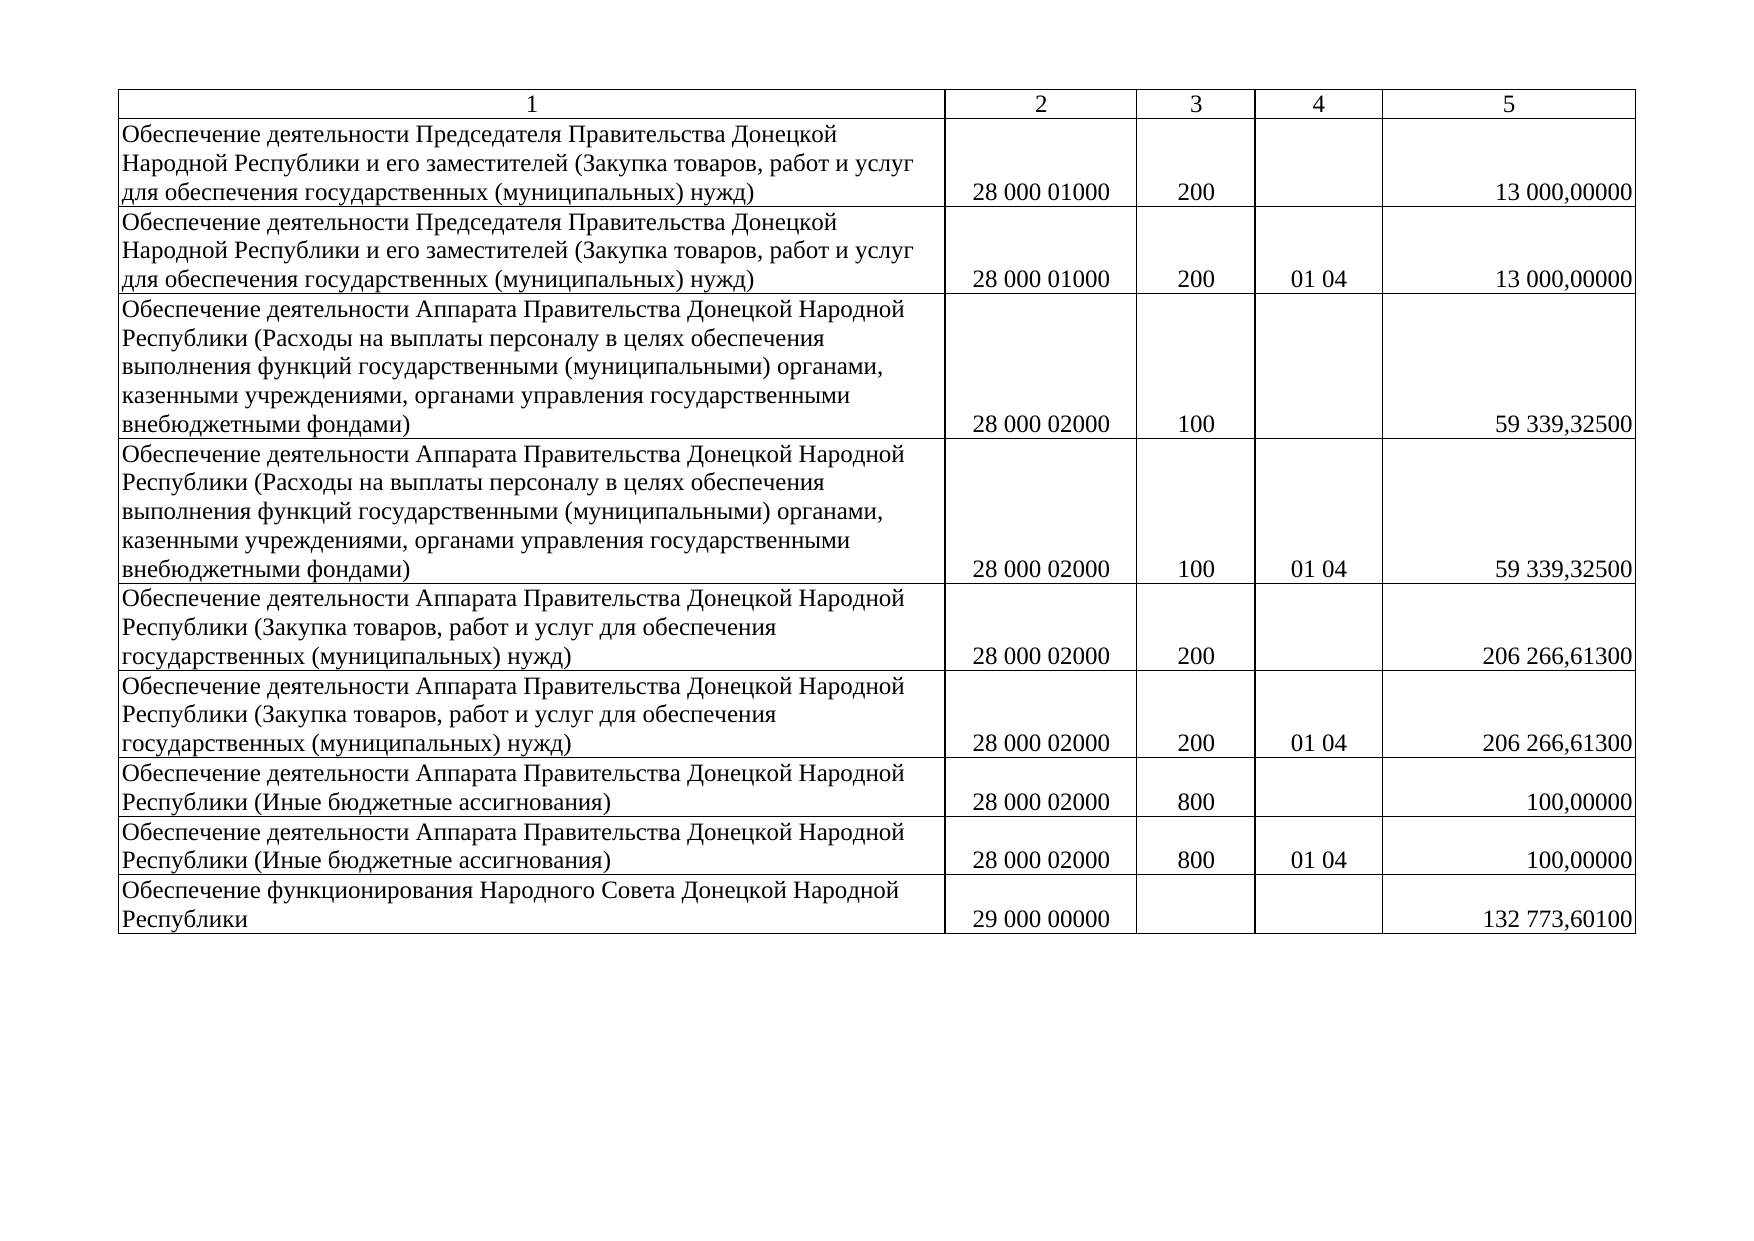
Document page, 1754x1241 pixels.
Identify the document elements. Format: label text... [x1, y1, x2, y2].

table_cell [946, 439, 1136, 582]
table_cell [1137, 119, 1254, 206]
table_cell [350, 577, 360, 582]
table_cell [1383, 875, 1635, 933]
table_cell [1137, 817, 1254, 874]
table_header 1 [119, 90, 944, 118]
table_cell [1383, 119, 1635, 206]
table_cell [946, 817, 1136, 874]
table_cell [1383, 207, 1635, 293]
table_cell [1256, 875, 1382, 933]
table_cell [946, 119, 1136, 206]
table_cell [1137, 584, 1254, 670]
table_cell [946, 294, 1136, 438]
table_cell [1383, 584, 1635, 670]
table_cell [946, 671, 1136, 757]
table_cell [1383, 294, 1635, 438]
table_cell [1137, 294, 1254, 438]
table_header 4 [1256, 90, 1382, 118]
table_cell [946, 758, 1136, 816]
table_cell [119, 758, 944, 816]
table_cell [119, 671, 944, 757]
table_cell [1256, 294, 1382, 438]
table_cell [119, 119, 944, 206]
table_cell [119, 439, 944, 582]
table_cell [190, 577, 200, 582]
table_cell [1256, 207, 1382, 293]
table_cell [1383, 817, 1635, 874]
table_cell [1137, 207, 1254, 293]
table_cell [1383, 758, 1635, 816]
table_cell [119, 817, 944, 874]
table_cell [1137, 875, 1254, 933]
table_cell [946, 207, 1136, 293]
table_header 5 [1383, 90, 1635, 118]
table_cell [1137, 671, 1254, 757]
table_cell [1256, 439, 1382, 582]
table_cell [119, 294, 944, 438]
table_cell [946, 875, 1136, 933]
table_header 2 [946, 90, 1136, 118]
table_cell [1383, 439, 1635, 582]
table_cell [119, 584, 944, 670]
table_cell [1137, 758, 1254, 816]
table_header 3 [1137, 90, 1254, 118]
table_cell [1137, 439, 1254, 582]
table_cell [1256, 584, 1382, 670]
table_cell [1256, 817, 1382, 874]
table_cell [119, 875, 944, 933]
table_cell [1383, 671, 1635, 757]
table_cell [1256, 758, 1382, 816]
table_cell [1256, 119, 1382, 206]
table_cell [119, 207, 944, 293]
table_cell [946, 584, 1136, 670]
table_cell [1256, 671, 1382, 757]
